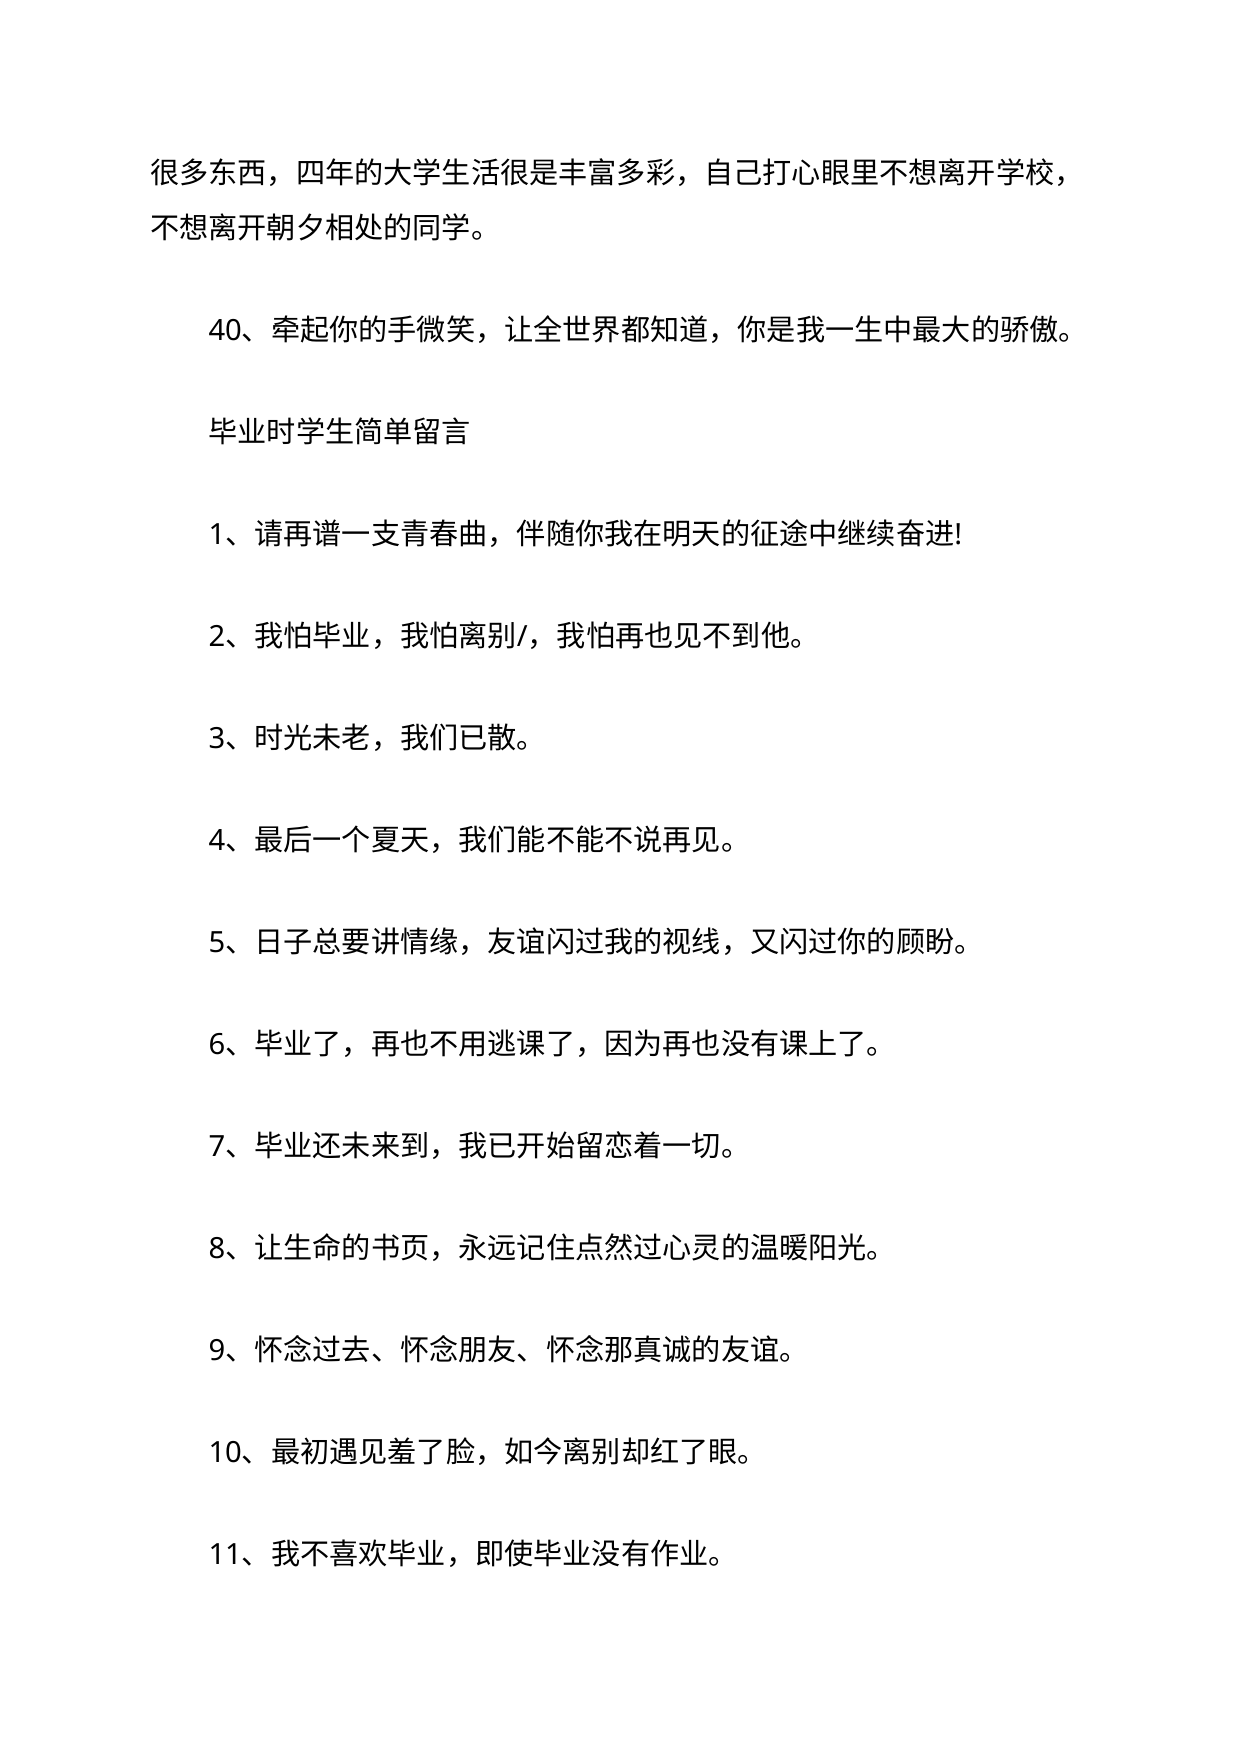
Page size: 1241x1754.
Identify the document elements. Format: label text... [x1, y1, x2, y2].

text 4、最后一个夏天，我们能不能不说再见。 [150, 816, 1090, 859]
text 40、牵起你的手微笑，让全世界都知道，你是我一生中最大的骄傲。 [150, 307, 1090, 349]
text 3、时光未老，我们已散。 [150, 714, 1090, 757]
text 5、日子总要讲情缘，友谊闪过我的视线，又闪过你的顾盼。 [150, 918, 1090, 961]
text 9、怀念过去、怀念朋友、怀念那真诚的友谊。 [150, 1326, 1090, 1369]
text 8、让生命的书页，永远记住点然过心灵的温暖阳光。 [150, 1224, 1090, 1267]
text 2、我怕毕业，我怕离别/，我怕再也见不到他。 [150, 612, 1090, 655]
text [150, 150, 1090, 247]
text 毕业时学生简单留言 [150, 409, 1090, 451]
text 10、最初遇见羞了脸，如今离别却红了眼。 [150, 1428, 1090, 1471]
text 11、我不喜欢毕业，即使毕业没有作业。 [150, 1530, 1090, 1573]
text 1、请再谱一支青春曲，伴随你我在明天的征途中继续奋进! [150, 510, 1090, 553]
text 6、毕业了，再也不用逃课了，因为再也没有课上了。 [150, 1020, 1090, 1063]
text 7、毕业还未来到，我已开始留恋着一切。 [150, 1122, 1090, 1165]
